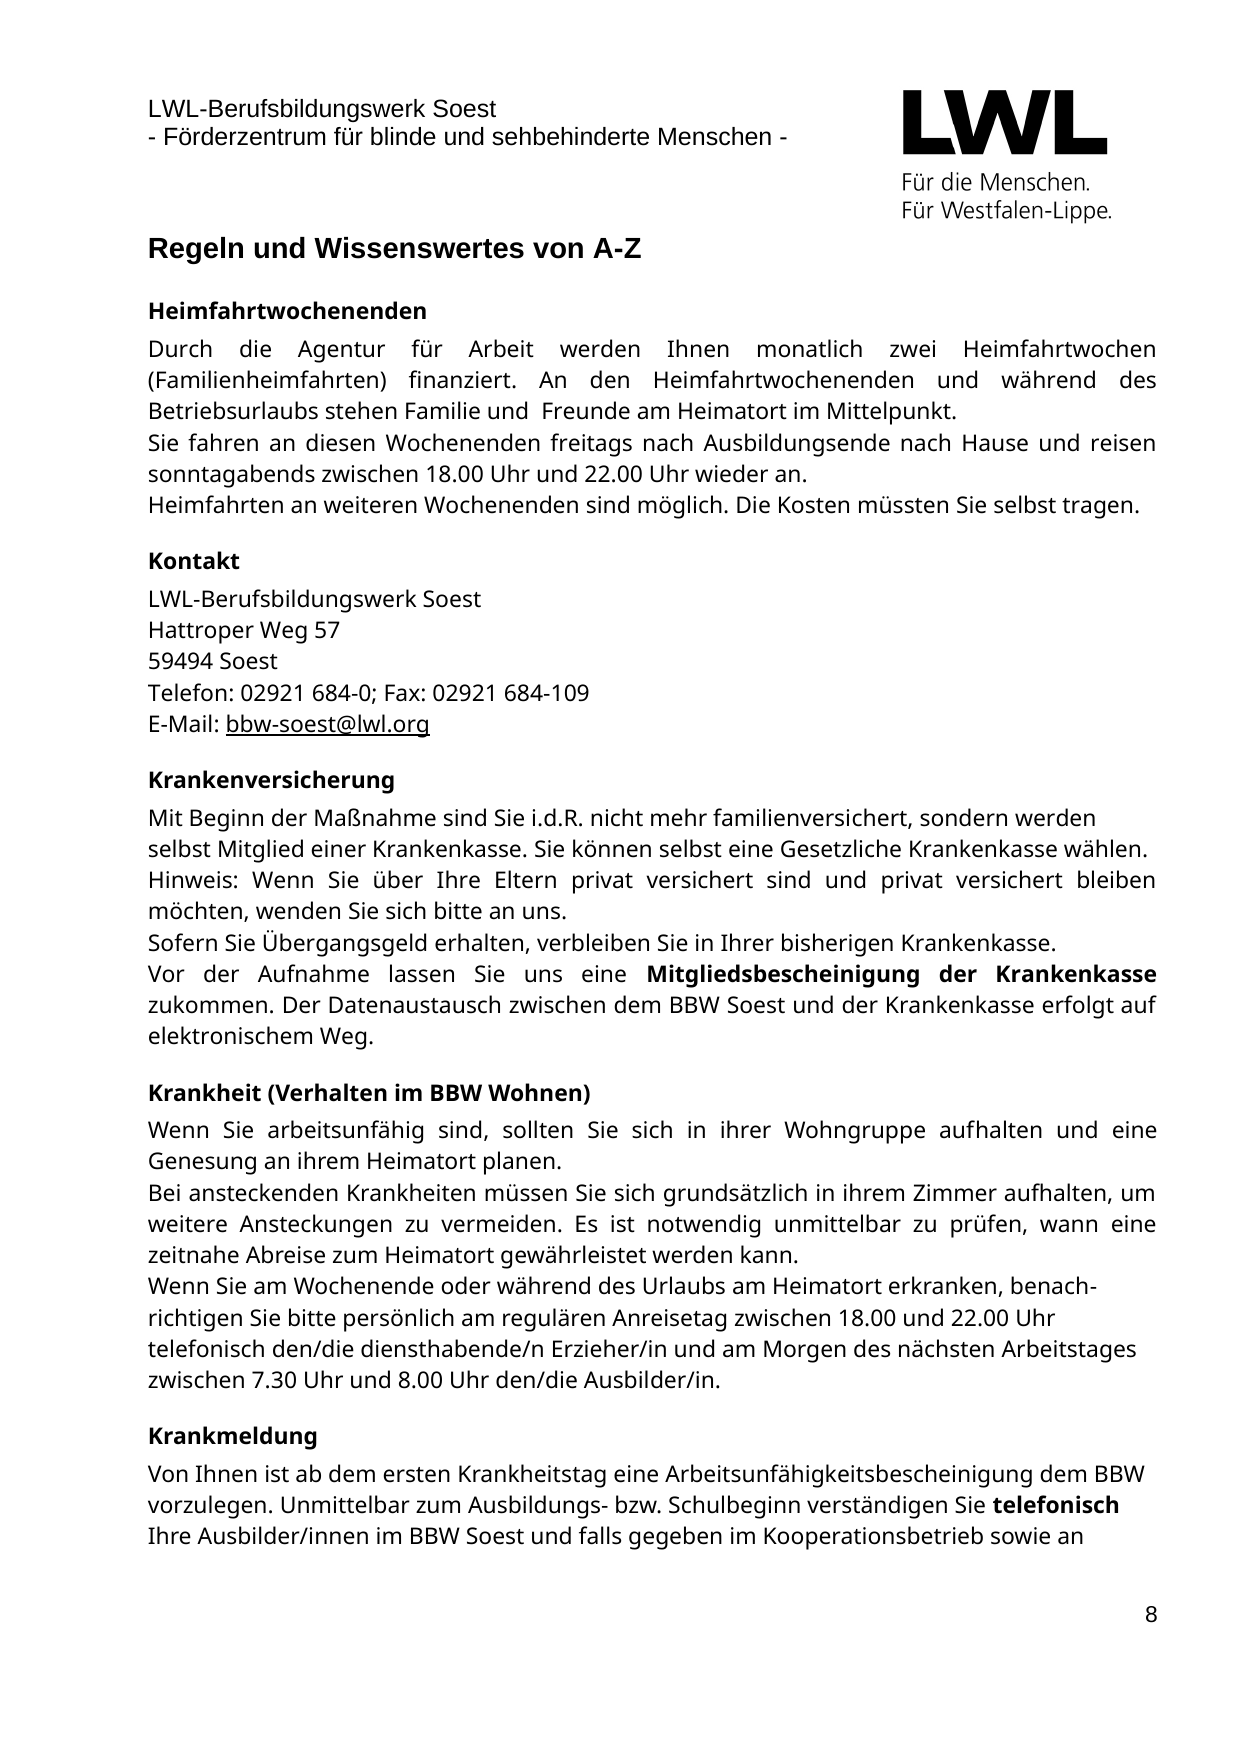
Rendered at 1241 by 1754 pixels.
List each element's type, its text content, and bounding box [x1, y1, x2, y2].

text Heimfahrten an weiteren Wochenenden sind möglich. Die Kosten müssten Sie selbst tragen. [148, 489, 1157, 520]
subtitle Kontakt [148, 545, 1157, 577]
text Durch die Agentur für Arbeit werden Ihnen monatlich zwei Heimfahrtwochen (Familienheimfahrten) finanziert. An den Heimfahrtwochenenden und während des Betriebsurlaubs stehen Familie und Freunde am Heimatort im Mittelpunkt. [148, 333, 1157, 427]
text Mit Beginn der Maßnahme sind Sie i.d.R. nicht mehr familienversichert, sondern werden selbst Mitglied einer Krankenkasse. Sie können selbst eine Gesetzliche Krankenkasse wählen. [148, 802, 1157, 864]
text Telefon: 02921 684-0; Fax: 02921 684-109 E-Mail: bbw-soest@lwl.org [148, 677, 1157, 739]
text Bei ansteckenden Krankheiten müssen Sie sich grundsätzlich in ihrem Zimmer aufhalten, um weitere Ansteckungen zu vermeiden. Es ist notwendig unmittelbar zu prüfen, wann eine zeitnahe Abreise zum Heimatort gewährleistet werden kann. [148, 1177, 1157, 1270]
text Sie fahren an diesen Wochenenden freitags nach Ausbildungsende nach Hause und reisen sonntagabends zwischen 18.00 Uhr und 22.00 Uhr wieder an. [148, 427, 1157, 489]
text Vor der Aufnahme lassen Sie uns eine Mitgliedsbescheinigung der Krankenkasse zukommen. Der Datenaustausch zwischen dem BBW Soest und der Krankenkasse erfolgt auf elektronischem Weg. [148, 958, 1157, 1052]
subtitle Heimfahrtwochenenden [148, 295, 1157, 327]
text LWL-Berufsbildungswerk Soest Hattroper Weg 57 59494 Soest [148, 583, 1157, 677]
subtitle Krankenversicherung [148, 764, 1157, 795]
subtitle Krankheit (Verhalten im BBW Wohnen) [148, 1077, 1157, 1108]
text Sofern Sie Übergangsgeld erhalten, verbleiben Sie in Ihrer bisherigen Krankenkasse. [148, 927, 1157, 958]
text Hinweis: Wenn Sie über Ihre Eltern privat versichert sind und privat versichert bleiben möchten, wenden Sie sich bitte an uns. [148, 864, 1157, 927]
picture [851, 59, 1158, 250]
subtitle Krankmeldung [148, 1420, 1157, 1452]
text Wenn Sie arbeitsunfähig sind, sollten Sie sich in ihrer Wohngruppe aufhalten und eine Genesung an ihrem Heimatort planen. [148, 1114, 1157, 1177]
text Wenn Sie am Wochenende oder während des Urlaubs am Heimatort erkranken, benachrichtigen Sie bitte persönlich am regulären Anreisetag zwischen 18.00 und 22.00 Uhr telefonisch den/die diensthabende/n Erzieher/in und am Morgen des nächsten Arbeitstages zwischen 7.30 Uhr und 8.00 Uhr den/die Ausbilder/in. [148, 1270, 1157, 1395]
